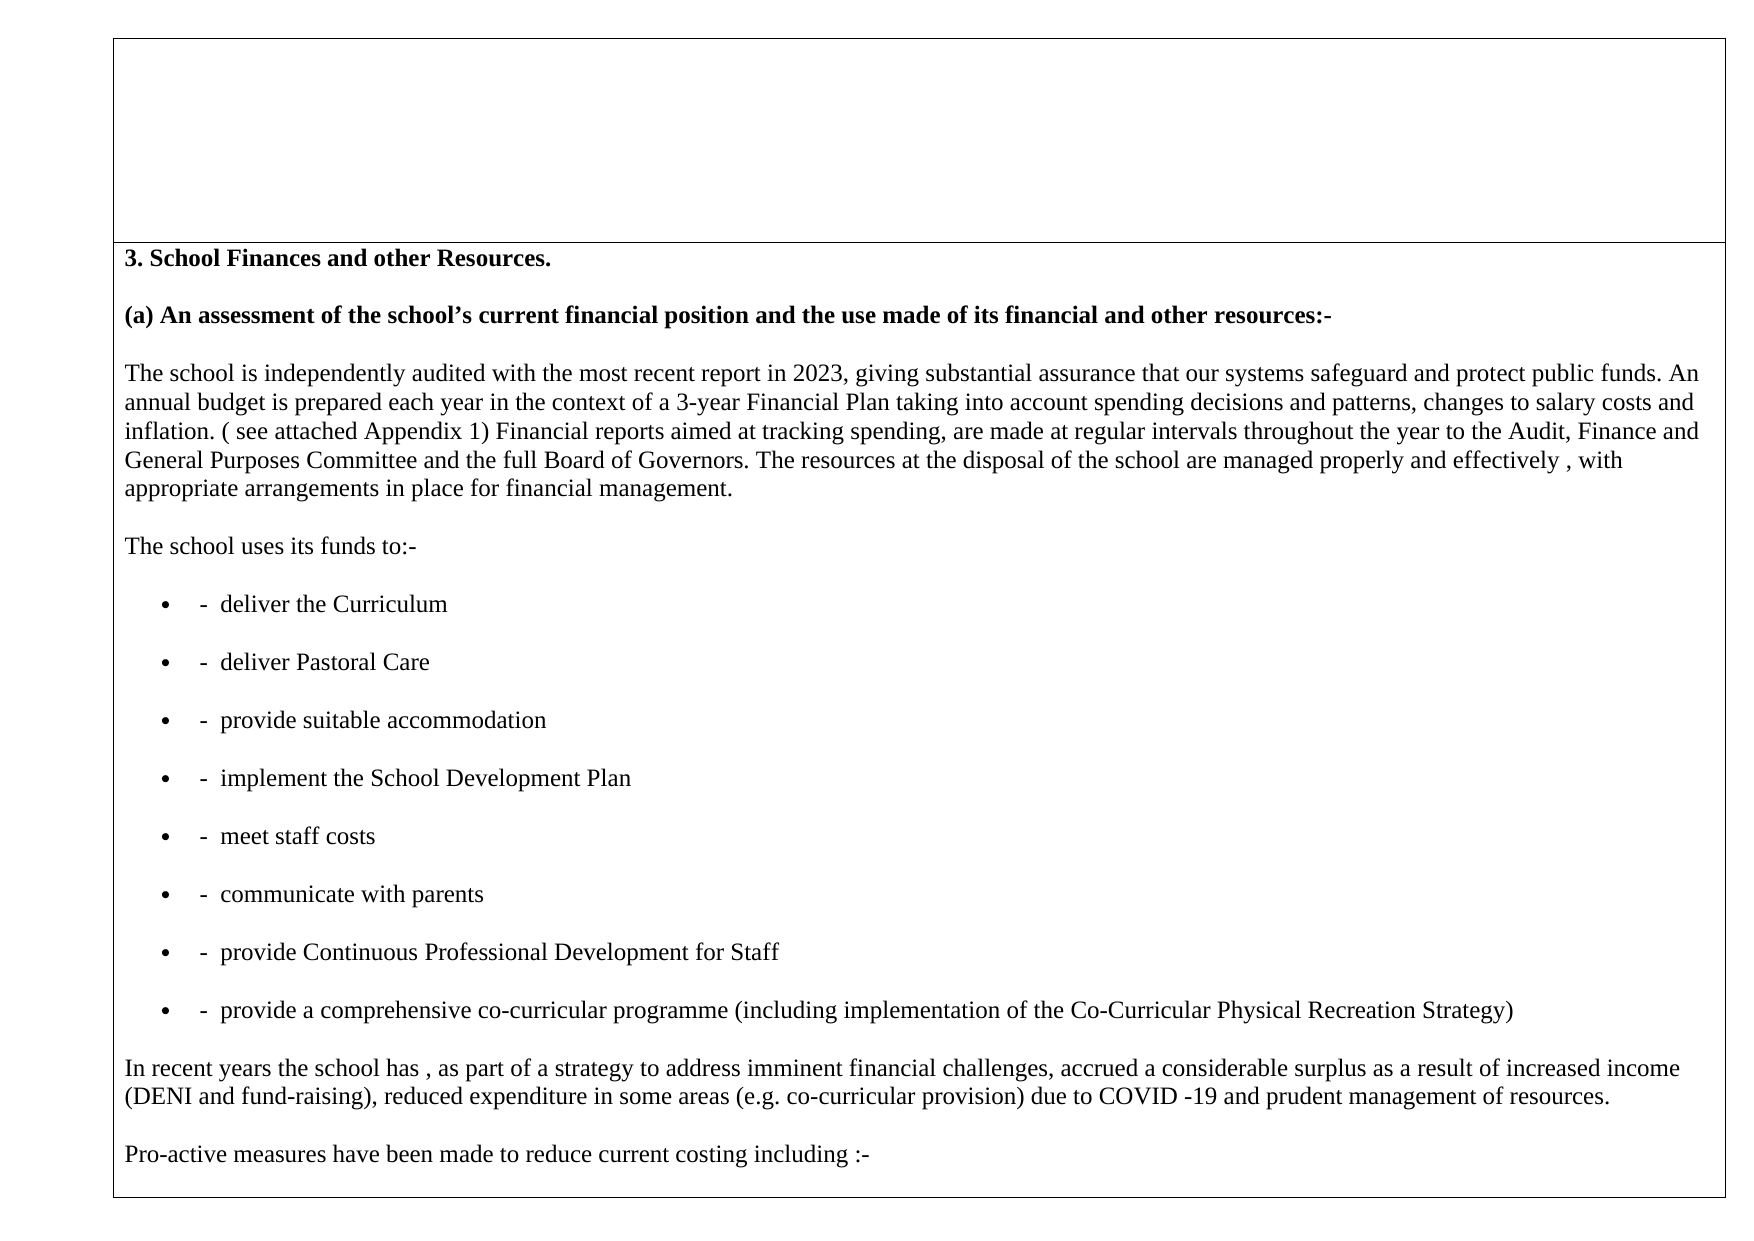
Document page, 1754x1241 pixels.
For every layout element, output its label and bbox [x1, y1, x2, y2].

table_cell [114, 243, 1725, 1197]
table_cell [114, 39, 1725, 242]
